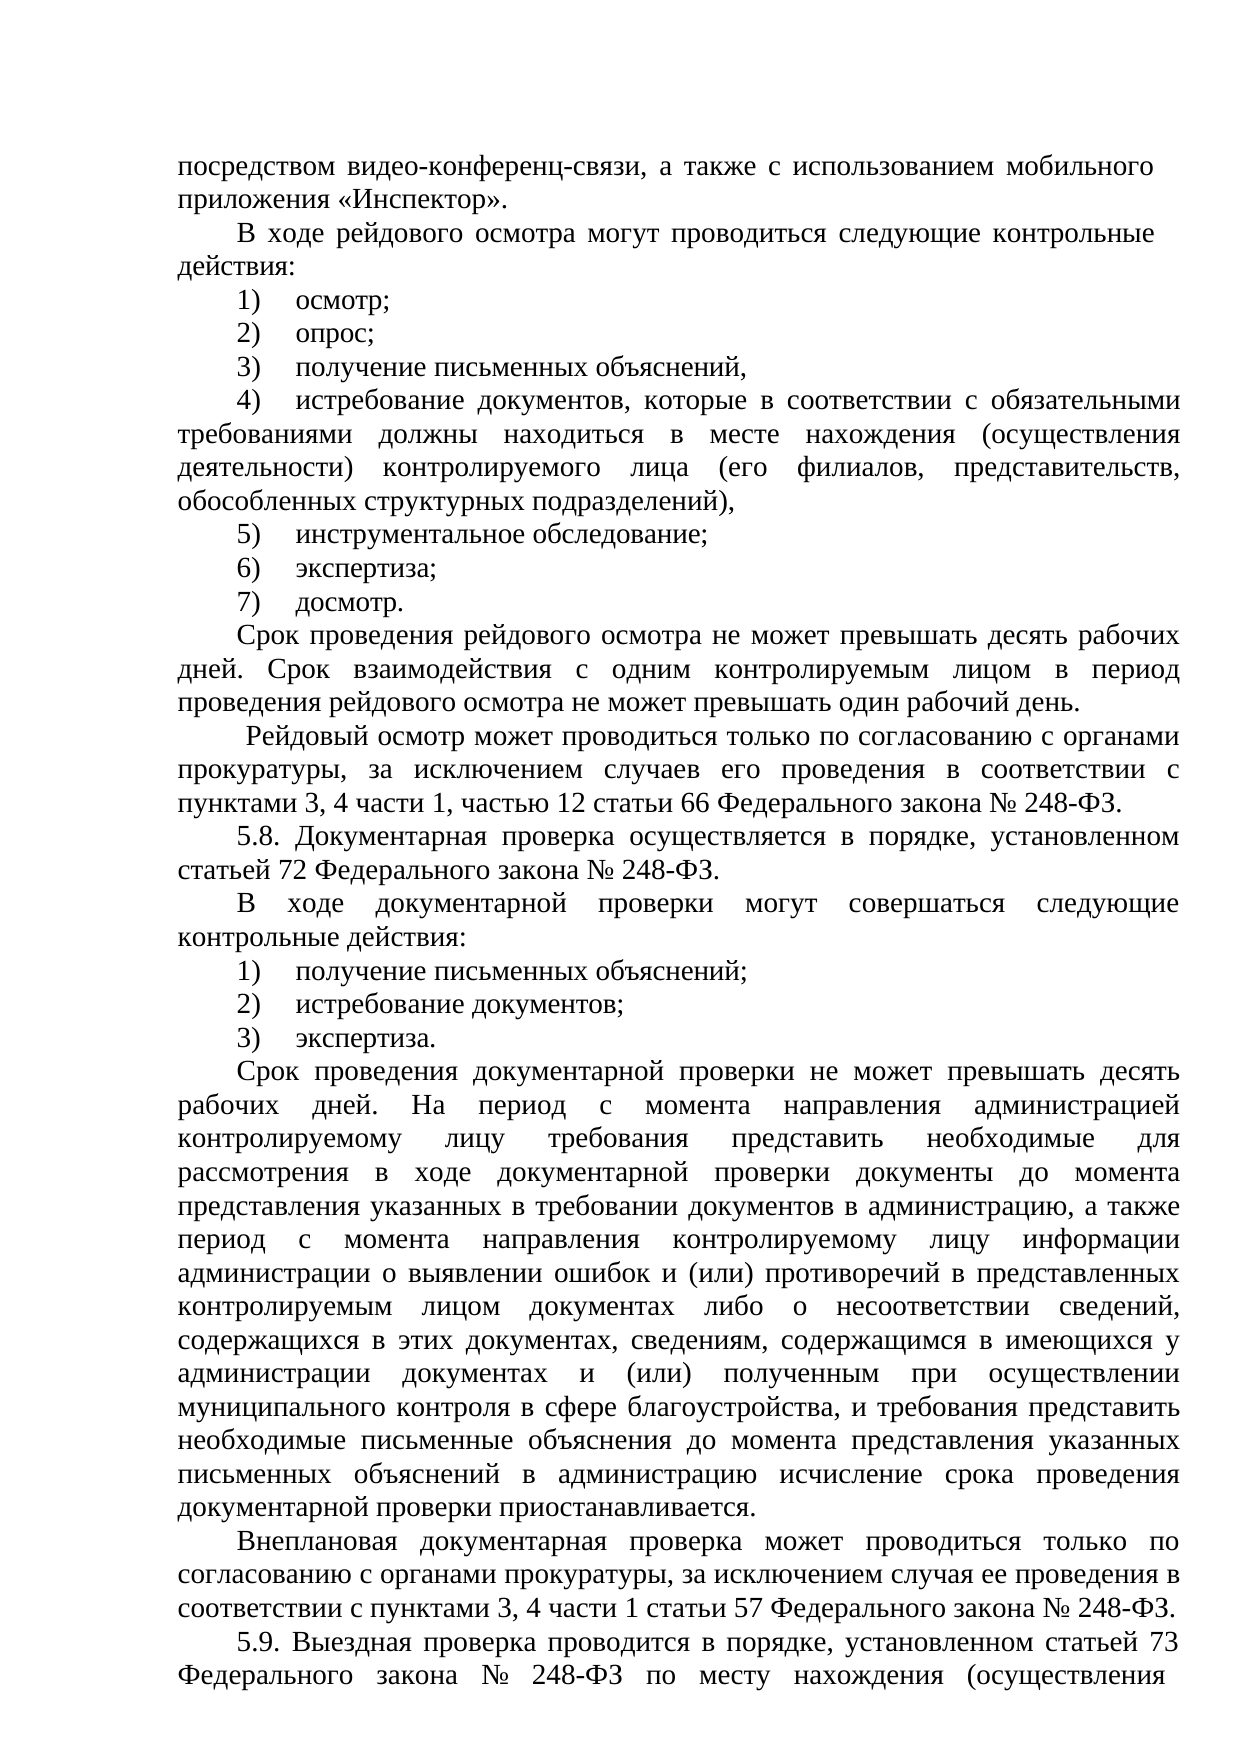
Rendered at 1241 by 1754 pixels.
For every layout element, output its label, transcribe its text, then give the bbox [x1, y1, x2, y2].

text Внеплановая документарная проверка может проводиться только по согласованию с органами прокуратуры, за исключением случая ее проведения в соответствии с пунктами 3, 4 части 1 статьи 57 Федерального закона № 248-ФЗ. [177, 1523, 1180, 1624]
list осмотр; [236, 282, 1196, 315]
list опрос; [236, 315, 1196, 349]
text В ходе рейдового осмотра могут проводиться следующие контрольные действия: [177, 215, 1196, 282]
text Рейдовый осмотр может проводиться только по согласованию с органами прокуратуры, за исключением случаев его проведения в соответствии с пунктами 3, 4 части 1, частью 12 статьи 66 Федерального закона № 248-ФЗ. [177, 718, 1181, 818]
text посредством видео-конференц-связи, а также с использованием мобильного приложения «Инспектор». [177, 148, 1196, 215]
list получение письменных объяснений, [236, 349, 1196, 382]
list досмотр. [236, 584, 1196, 617]
list экспертиза; [236, 550, 1196, 584]
list Выездная проверка проводится в порядке, установленном статьей 73 Федерального закона № 248-ФЗ по месту нахождения (осуществления [177, 1624, 1180, 1691]
list экспертиза. [236, 1020, 1196, 1053]
text Срок проведения рейдового осмотра не может превышать десять рабочих дней. Срок взаимодействия с одним контролируемым лицом в период проведения рейдового осмотра не может превышать один рабочий день. [177, 617, 1181, 718]
text В ходе документарной проверки могут совершаться следующие контрольные действия: [177, 886, 1180, 953]
list Документарная проверка осуществляется в порядке, установленном статьей 72 Федерального закона № 248-ФЗ. [177, 818, 1180, 886]
list инструментальное обследование; [236, 517, 1196, 550]
list получение письменных объяснений; [236, 953, 1196, 986]
text Срок проведения документарной проверки не может превышать десять рабочих дней. На период с момента направления администрацией контролируемому лицу требования представить необходимые для рассмотрения в ходе документарной проверки документы до момента представления указанных в требовании документов в администрацию, а также период с момента направления контролируемому лицу информации администрации о выявлении ошибок и (или) противоречий в представленных контролируемым лицом документах либо о несоответствии сведений, содержащихся в этих документах, сведениям, содержащимся в имеющихся у администрации документах и (или) полученным при осуществлении муниципального контроля в сфере благоустройства, и требования представить необходимые письменные объяснения до момента представления указанных письменных объяснений в администрацию исчисление срока проведения документарной проверки приостанавливается. [177, 1053, 1181, 1523]
list истребование документов; [236, 986, 1196, 1020]
